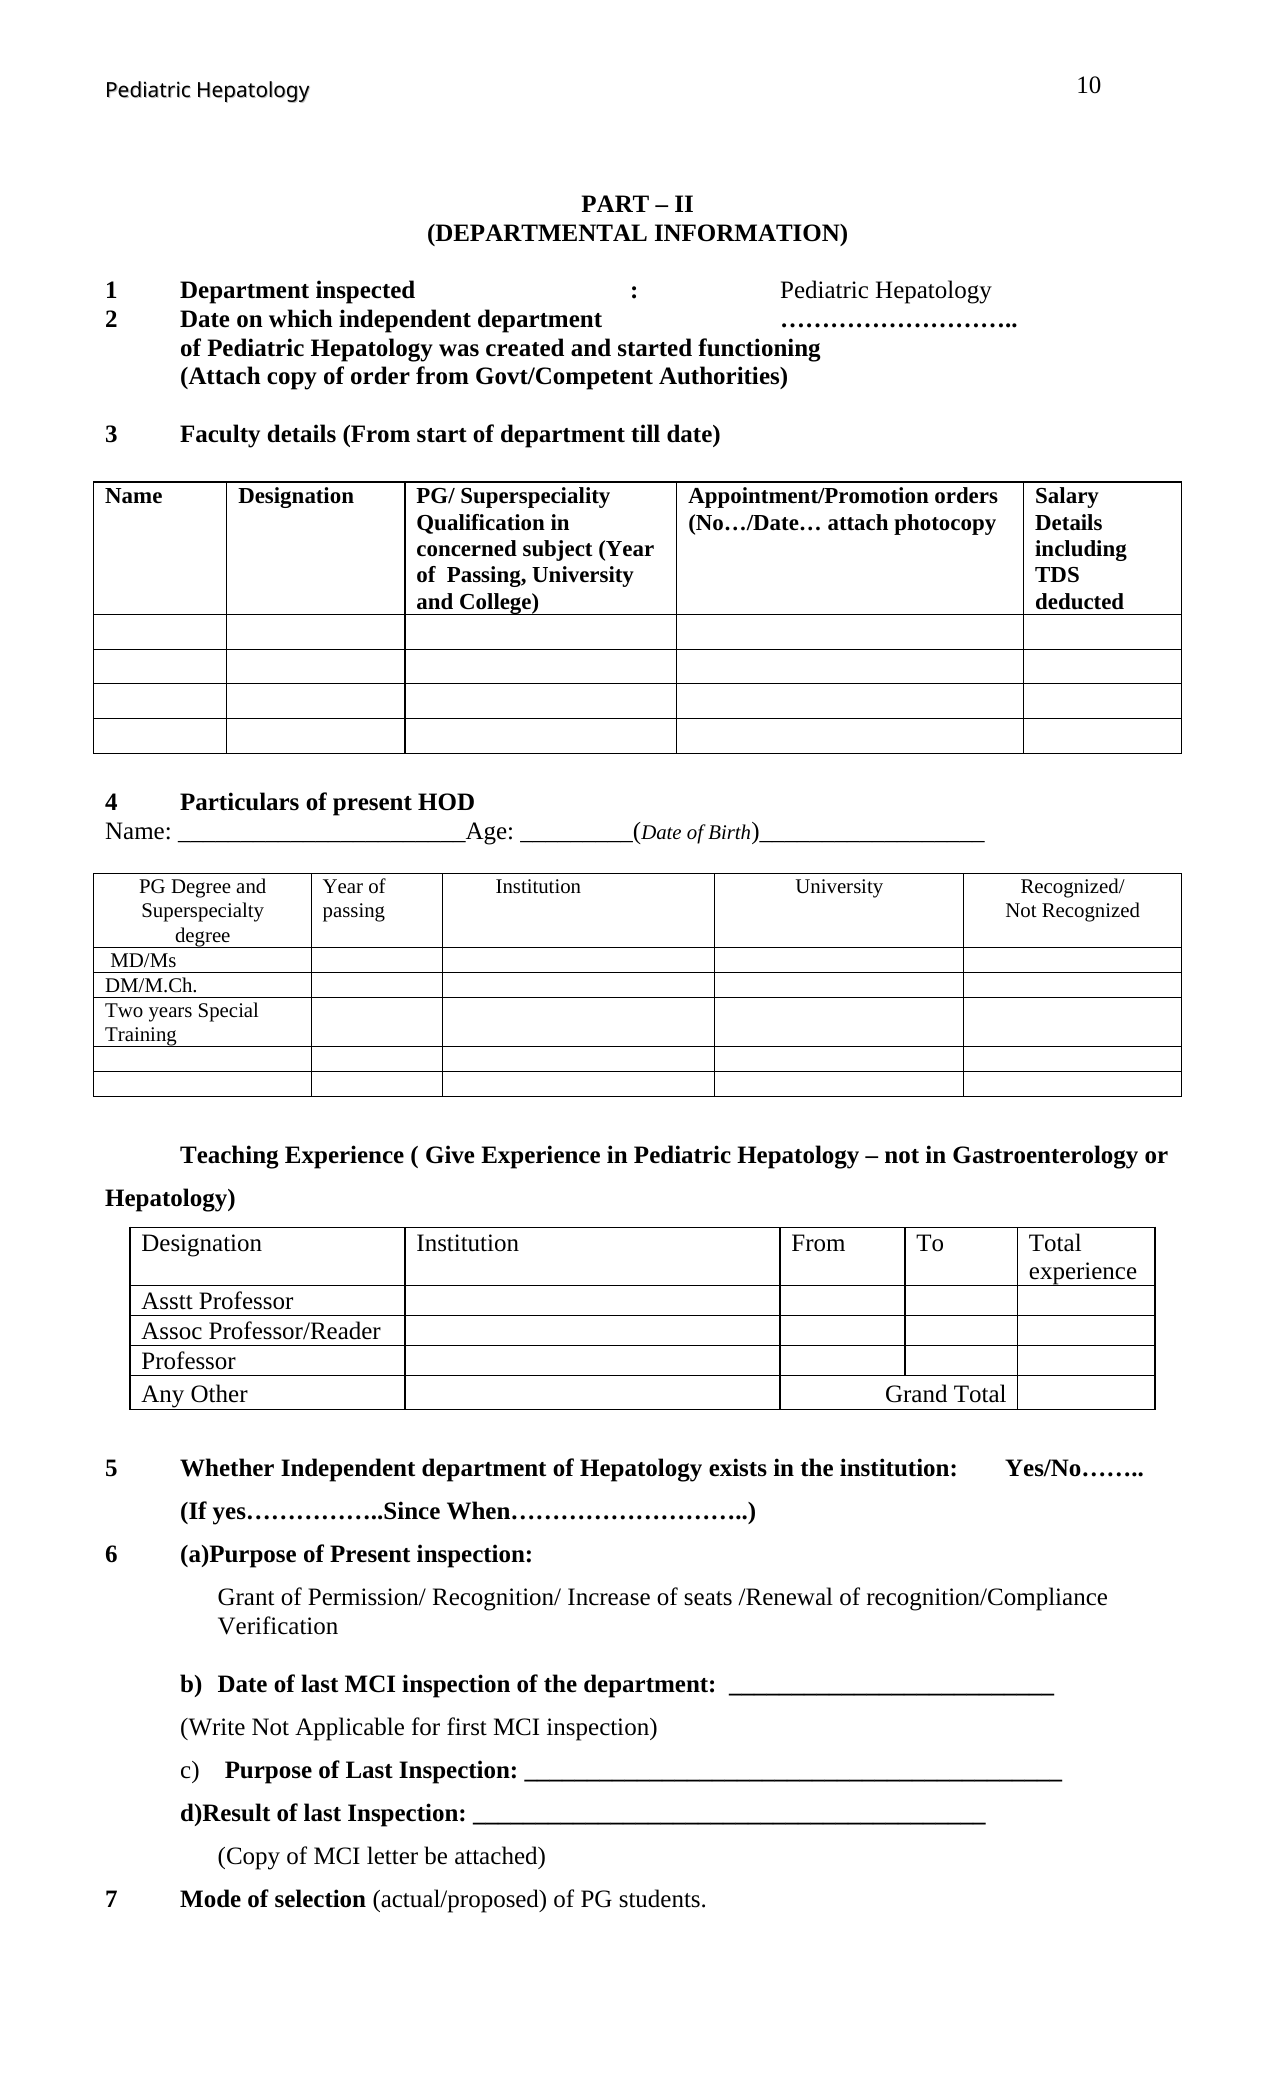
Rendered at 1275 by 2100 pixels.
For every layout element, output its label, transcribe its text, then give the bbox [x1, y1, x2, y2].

text 3 Faculty details (From start of department till date) [105, 419, 1170, 448]
table_cell [406, 684, 676, 718]
table_cell [443, 1072, 714, 1096]
table_header Appointment/Promotion orders (No…/Date… attach photocopy [677, 483, 1023, 614]
table_cell [443, 1047, 714, 1071]
text (Write Not Applicable for first MCI inspection) [180, 1712, 1170, 1741]
table_header Designation [131, 1228, 404, 1285]
table_cell [964, 998, 1181, 1046]
table_cell [443, 998, 714, 1046]
table_cell [94, 615, 226, 649]
table_cell Any Other [131, 1376, 404, 1409]
table_cell [443, 973, 714, 997]
table_cell [1024, 719, 1181, 752]
table_cell [94, 719, 226, 752]
table_cell [406, 1316, 779, 1345]
table_header Total experience [1018, 1228, 1154, 1285]
table_cell [715, 1047, 963, 1071]
table_cell [312, 948, 442, 972]
table_cell [1018, 1316, 1154, 1345]
table_header Salary Details including TDS deducted [1024, 483, 1181, 614]
text 1 Department inspected : Pediatric Hepatology [105, 275, 1170, 304]
text 6 (a)Purpose of Present inspection: [105, 1539, 1170, 1568]
text 4 Particulars of present HOD [105, 787, 1170, 816]
table_cell [227, 615, 404, 649]
table_header Year of passing [312, 874, 442, 947]
table_cell [1018, 1346, 1154, 1374]
table_cell [227, 719, 404, 752]
table_header Institution [406, 1228, 779, 1285]
table_cell [1018, 1376, 1154, 1409]
text d)Result of last Inspection: _________________________________________ [180, 1798, 1170, 1827]
table_cell [781, 1316, 904, 1345]
table_cell [406, 1376, 779, 1409]
table_cell Grand Total [781, 1376, 1017, 1409]
table_cell [1024, 650, 1181, 683]
table_header Name [94, 483, 226, 614]
text Teaching Experience ( Give Experience in Pediatric Hepatology – not in Gastroenterology or Hepatology) [105, 1140, 1170, 1212]
table_cell Asstt Professor [131, 1286, 404, 1315]
text (DEPARTMENTAL INFORMATION) [105, 218, 1170, 247]
table_cell [715, 948, 963, 972]
table_cell [227, 650, 404, 683]
table_header Institution [443, 874, 714, 947]
table_cell [312, 1047, 442, 1071]
table_cell [677, 615, 1023, 649]
text of Pediatric Hepatology was created and started functioning [105, 333, 1170, 362]
table_header Designation [227, 483, 404, 614]
text Grant of Permission/ Recognition/ Increase of seats /Renewal of recognition/Compliance Verification [217, 1582, 1170, 1640]
table_cell [964, 1072, 1181, 1096]
table_cell [94, 1072, 311, 1096]
table_cell [94, 1047, 311, 1071]
table_header Recognized/ Not Recognized [964, 874, 1181, 947]
table_cell [964, 973, 1181, 997]
table_cell [227, 684, 404, 718]
table_cell [406, 719, 676, 752]
table_cell [906, 1346, 1017, 1374]
table_cell [715, 973, 963, 997]
text (If yes……………..Since When………………………..) [105, 1496, 1170, 1525]
table_cell [1018, 1286, 1154, 1315]
table_cell [1024, 684, 1181, 718]
table_cell Two years Special Training [94, 998, 311, 1046]
table_cell [406, 1286, 779, 1315]
text 7 Mode of selection (actual/proposed) of PG students. [105, 1884, 1170, 1913]
text c) Purpose of Last Inspection: ___________________________________________ [180, 1755, 1170, 1784]
table_cell [781, 1286, 904, 1315]
table_cell [906, 1316, 1017, 1345]
table_cell [312, 973, 442, 997]
table_cell [781, 1346, 904, 1374]
text 2 Date on which independent department ……………………….. [105, 304, 1170, 333]
table_header From [781, 1228, 904, 1285]
table_header PG/ Superspeciality Qualification in concerned subject (Year of Passing, University and College) [406, 483, 676, 614]
text 5 Whether Independent department of Hepatology exists in the institution: Yes/No…….. [105, 1453, 1170, 1482]
table_cell [677, 650, 1023, 683]
table_cell [964, 1047, 1181, 1071]
table_cell Assoc Professor/Reader [131, 1316, 404, 1345]
text PART – II [105, 189, 1170, 218]
table_cell [677, 719, 1023, 752]
table_cell [406, 1346, 779, 1374]
table_header To [906, 1228, 1017, 1285]
table_cell [443, 948, 714, 972]
table_cell [677, 684, 1023, 718]
table_header University [715, 874, 963, 947]
table_cell Professor [131, 1346, 404, 1374]
text (Attach copy of order from Govt/Competent Authorities) [105, 362, 1170, 390]
table_cell [94, 650, 226, 683]
table_cell [406, 615, 676, 649]
table_cell [906, 1286, 1017, 1315]
table_cell [964, 948, 1181, 972]
text (Copy of MCI letter be attached) [180, 1841, 1170, 1870]
table_cell [1024, 615, 1181, 649]
table_cell [94, 684, 226, 718]
table_cell [715, 1072, 963, 1096]
table_cell [312, 1072, 442, 1096]
table_header PG Degree and Superspecialty degree [94, 874, 311, 947]
text Name: _______________________Age: _________(Date of Birth)__________________ [105, 816, 1170, 844]
table_cell [715, 998, 963, 1046]
list Date of last MCI inspection of the department: __________________________ [180, 1669, 1170, 1697]
table_cell [406, 650, 676, 683]
table_cell DM/M.Ch. [94, 973, 311, 997]
table_cell MD/Ms [94, 948, 311, 972]
table_cell [312, 998, 442, 1046]
